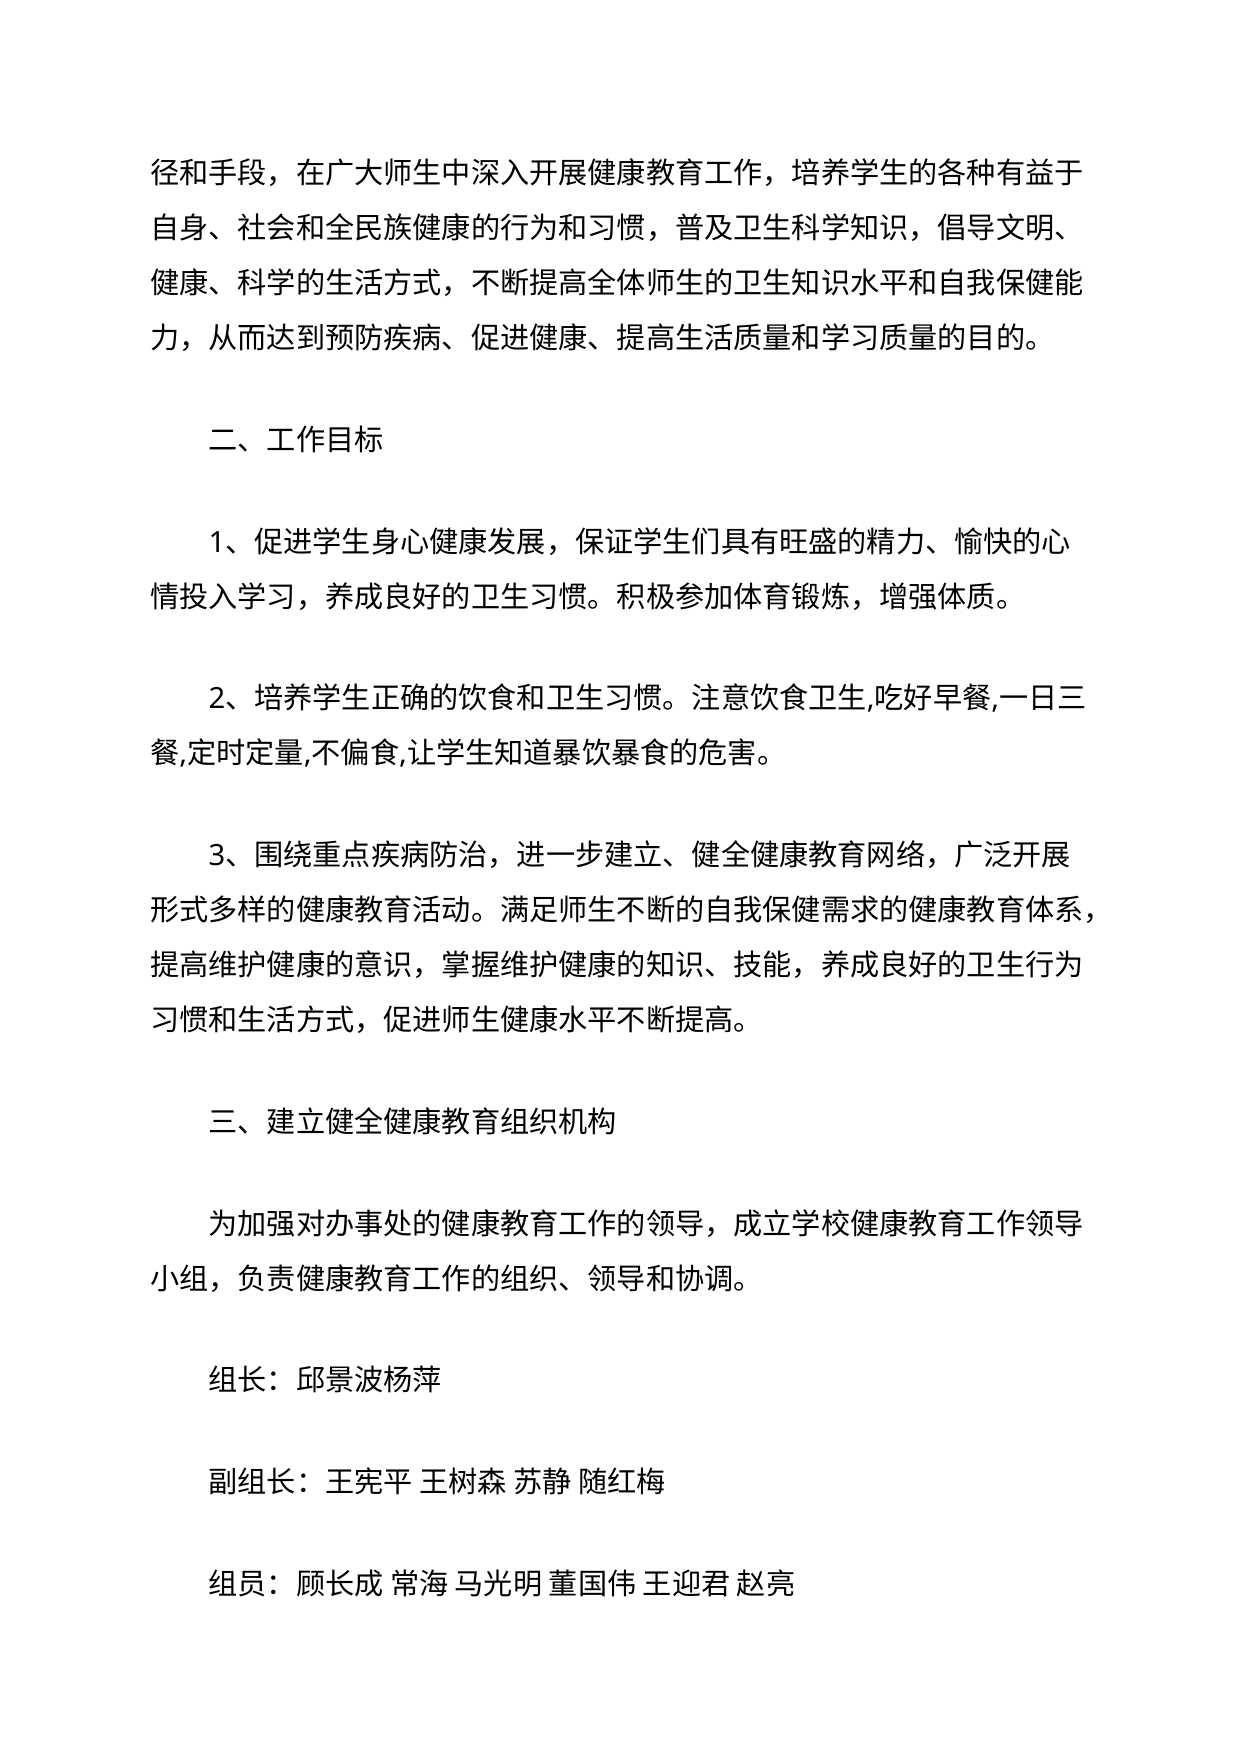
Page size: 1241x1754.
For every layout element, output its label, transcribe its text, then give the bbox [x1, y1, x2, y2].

text 为加强对办事处的健康教育工作的领导，成立学校健康教育工作领导小组，负责健康教育工作的组织、领导和协调。 [150, 1200, 1090, 1297]
text 3、围绕重点疾病防治，进一步建立、健全健康教育网络，广泛开展形式多样的健康教育活动。满足师生不断的自我保健需求的健康教育体系，提高维护健康的意识，掌握维护健康的知识、技能，养成良好的卫生行为习惯和生活方式，促进师生健康水平不断提高。 [150, 832, 1090, 1039]
text 副组长：王宪平 王树森 苏静 随红梅 [150, 1459, 1090, 1501]
text 2、培养学生正确的饮食和卫生习惯。注意饮食卫生,吃好早餐,一日三餐,定时定量,不偏食,让学生知道暴饮暴食的危害。 [150, 675, 1090, 772]
text 二、工作目标 [150, 416, 1090, 459]
text 1、促进学生身心健康发展，保证学生们具有旺盛的精力、愉快的心情投入学习，养成良好的卫生习惯。积极参加体育锻炼，增强体质。 [150, 518, 1090, 616]
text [150, 150, 1090, 357]
text 组长：邱景波杨萍 [150, 1357, 1090, 1399]
text 三、建立健全健康教育组织机构 [150, 1098, 1090, 1141]
text 组员：顾长成 常海 马光明 董国伟 王迎君 赵亮 [150, 1561, 1090, 1603]
